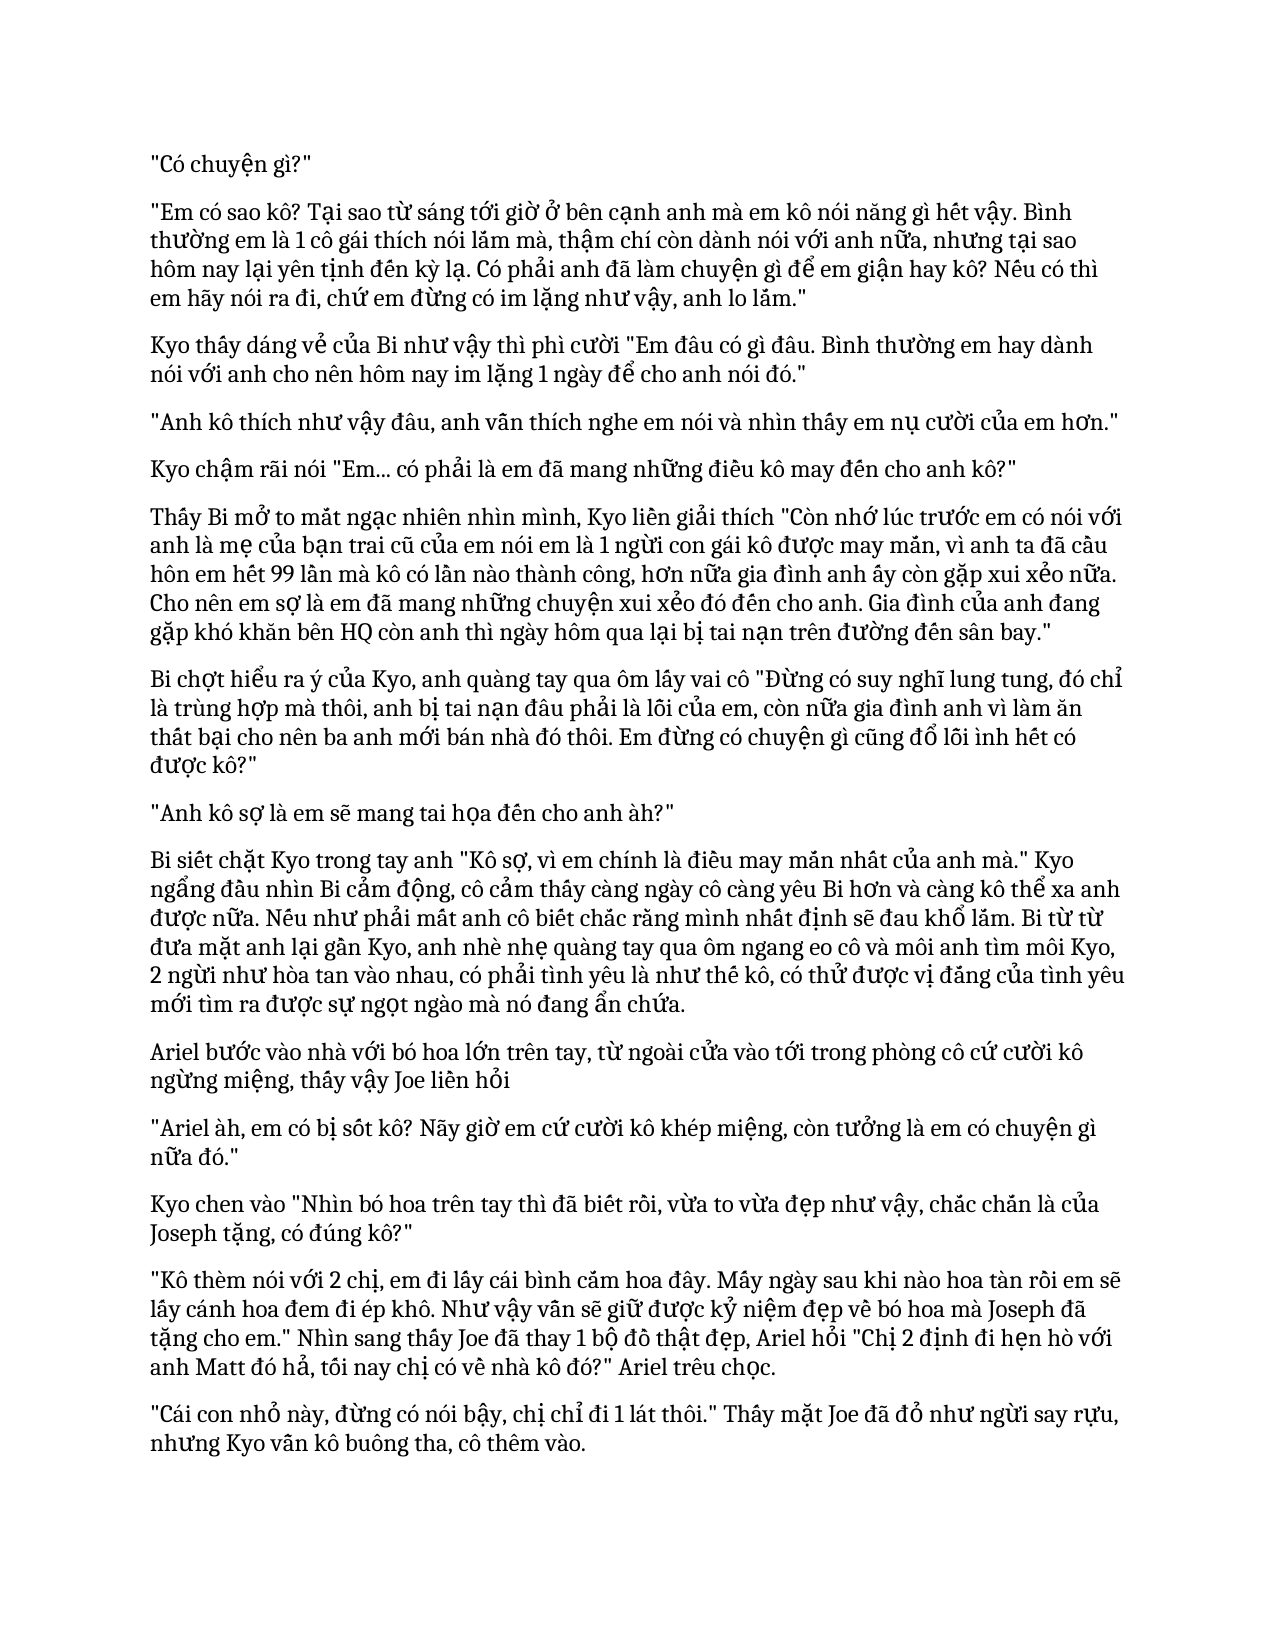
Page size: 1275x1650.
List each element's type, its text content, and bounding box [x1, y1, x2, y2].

text Thấy Bi mở to mắt ngạc nhiên nhìn mình, Kyo liền giải thích "Còn nhớ lúc trước em có nói với anh là mẹ của bạn trai cũ của em nói em là 1 ngừi con gái kô được may mắn, vì anh ta đã cầu hôn em hết 99 lần mà kô có lần nào thành công, hơn nữa gia đình anh ấy còn gặp xui xẻo nữa. Cho nên em sợ là em đã mang những chuyện xui xẻo đó đến cho anh. Gia đình của anh đang gặp khó khăn bên HQ còn anh thì ngày hôm qua lại bị tai nạn trên đường đến sân bay." [150, 502, 1125, 646]
text "Kô thèm nói với 2 chị, em đi lấy cái bình cắm hoa đây. Mấy ngày sau khi nào hoa tàn rồi em sẽ lấy cánh hoa đem đi ép khô. Như vậy vẫn sẽ giữ được kỷ niệm đẹp về bó hoa mà Joseph đã tặng cho em." Nhìn sang thấy Joe đã thay 1 bộ đồ thật đẹp, Ariel hỏi "Chị 2 định đi hẹn hò với anh Matt đó hả, tối nay chị có về nhà kô đó?" Ariel trêu chọc. [150, 1266, 1125, 1381]
text "Anh kô sợ là em sẽ mang tai họa đến cho anh àh?" [150, 799, 1125, 827]
text Bi chợt hiểu ra ý của Kyo, anh quàng tay qua ôm lấy vai cô "Đừng có suy nghĩ lung tung, đó chỉ là trùng hợp mà thôi, anh bị tai nạn đâu phải là lỗi của em, còn nữa gia đình anh vì làm ăn thất bại cho nên ba anh mới bán nhà đó thôi. Em đừng có chuyện gì cũng đổ lỗi ình hết có được kô?" [150, 665, 1125, 780]
text Kyo chậm rãi nói "Em... có phải là em đã mang những điều kô may đến cho anh kô?" [150, 455, 1125, 484]
text "Cái con nhỏ này, đừng có nói bậy, chị chỉ đi 1 lát thôi." Thấy mặt Joe đã đỏ như ngừi say rựu, nhưng Kyo vẫn kô buông tha, cô thêm vào. [150, 1400, 1125, 1457]
text "Có chuyện gì?" [150, 150, 1125, 179]
text Kyo thấy dáng vẻ của Bi như vậy thì phì cười "Em đâu có gì đâu. Bình thường em hay dành nói với anh cho nên hôm nay im lặng 1 ngày để cho anh nói đó." [150, 331, 1125, 389]
text Bi siết chặt Kyo trong tay anh "Kô sợ, vì em chính là điều may mắn nhất của anh mà." Kyo ngẩng đầu nhìn Bi cảm động, cô cảm thấy càng ngày cô càng yêu Bi hơn và càng kô thể xa anh được nữa. Nếu như phải mất anh cô biết chắc rằng mình nhất định sẽ đau khổ lắm. Bi từ từ đưa mặt anh lại gần Kyo, anh nhè nhẹ quàng tay qua ôm ngang eo cô và môi anh tìm môi Kyo, 2 ngừi như hòa tan vào nhau, có phải tình yêu là như thế kô, có thử được vị đắng của tình yêu mới tìm ra được sự ngọt ngào mà nó đang ẩn chứa. [150, 846, 1125, 1019]
text "Anh kô thích như vậy đâu, anh vẫn thích nghe em nói và nhìn thấy em nụ cười của em hơn." [150, 407, 1125, 436]
text "Ariel àh, em có bị sốt kô? Nãy giờ em cứ cười kô khép miệng, còn tưởng là em có chuyện gì nữa đó." [150, 1114, 1125, 1171]
text "Em có sao kô? Tại sao từ sáng tới giờ ở bên cạnh anh mà em kô nói năng gì hết vậy. Bình thường em là 1 cô gái thích nói lắm mà, thậm chí còn dành nói với anh nữa, nhưng tại sao hôm nay lại yên tịnh đến kỳ lạ. Có phải anh đã làm chuyện gì để em giận hay kô? Nếu có thì em hãy nói ra đi, chứ em đừng có im lặng như vậy, anh lo lắm." [150, 197, 1125, 312]
text Kyo chen vào "Nhìn bó hoa trên tay thì đã biết rồi, vừa to vừa đẹp như vậy, chắc chắn là của Joseph tặng, có đúng kô?" [150, 1190, 1125, 1247]
text Ariel bước vào nhà với bó hoa lớn trên tay, từ ngoài cửa vào tới trong phòng cô cứ cười kô ngừng miệng, thấy vậy Joe liền hỏi [150, 1037, 1125, 1095]
